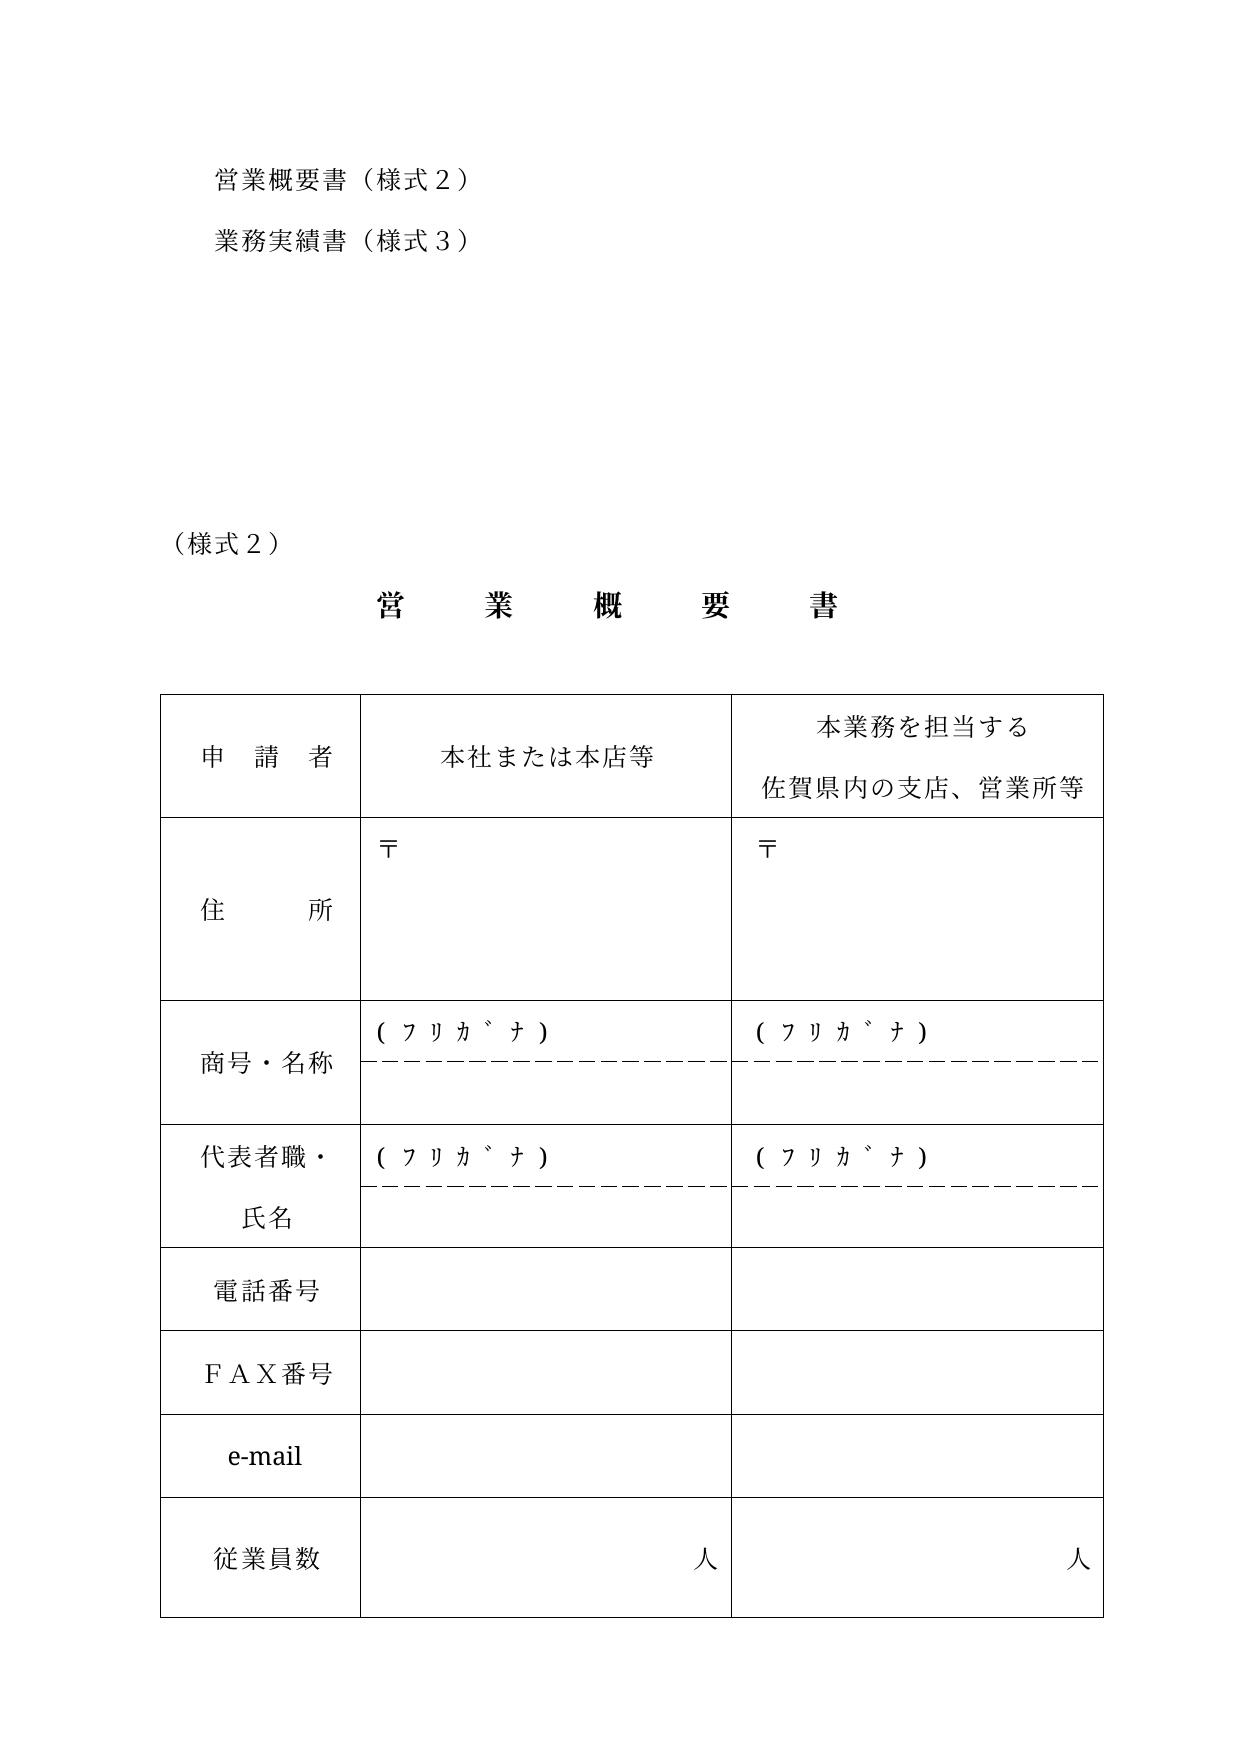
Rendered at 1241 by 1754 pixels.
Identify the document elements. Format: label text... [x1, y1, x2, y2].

table_cell 代表者職・氏名 [161, 1125, 360, 1247]
table_cell 人 [732, 1498, 1103, 1617]
table_cell [361, 1061, 731, 1124]
table_cell [732, 1248, 1103, 1330]
table_cell 商号・名称 [161, 1001, 360, 1124]
table_cell 住 所 [161, 818, 360, 999]
table_cell 電話番号 [161, 1248, 360, 1330]
table_cell e-mail [161, 1415, 360, 1497]
table_header 本業務を担当する 佐賀県内の支店、営業所等 [732, 695, 1103, 817]
table_cell [732, 1415, 1103, 1497]
table_cell [361, 1331, 731, 1414]
table_cell [732, 1186, 1103, 1247]
table_cell (ﾌﾘｶﾞﾅ) [361, 1001, 731, 1061]
table_cell [361, 1248, 731, 1330]
table_cell [361, 1415, 731, 1497]
table_cell 人 [361, 1498, 731, 1617]
table_cell [732, 1061, 1103, 1124]
table_cell ＦＡＸ番号 [161, 1331, 360, 1414]
table_cell 〒 [361, 818, 731, 999]
table_cell (ﾌﾘｶﾞﾅ) [732, 1001, 1103, 1061]
table_cell (ﾌﾘｶﾞﾅ) [361, 1125, 731, 1186]
table_cell [361, 1186, 731, 1247]
table_header 本社または本店等 [361, 695, 731, 817]
text 営業概要書（様式２） [160, 149, 1081, 209]
table_cell [732, 1331, 1103, 1414]
text 営 業 概 要 書 [160, 573, 1081, 634]
text （様式２） [160, 512, 1081, 573]
text 業務実績書（様式３） [160, 209, 1081, 270]
table_cell 従業員数 [161, 1498, 360, 1617]
table_cell (ﾌﾘｶﾞﾅ) [732, 1125, 1103, 1186]
table_cell 〒 [732, 818, 1103, 999]
table_header 申 請 者 [161, 695, 360, 817]
